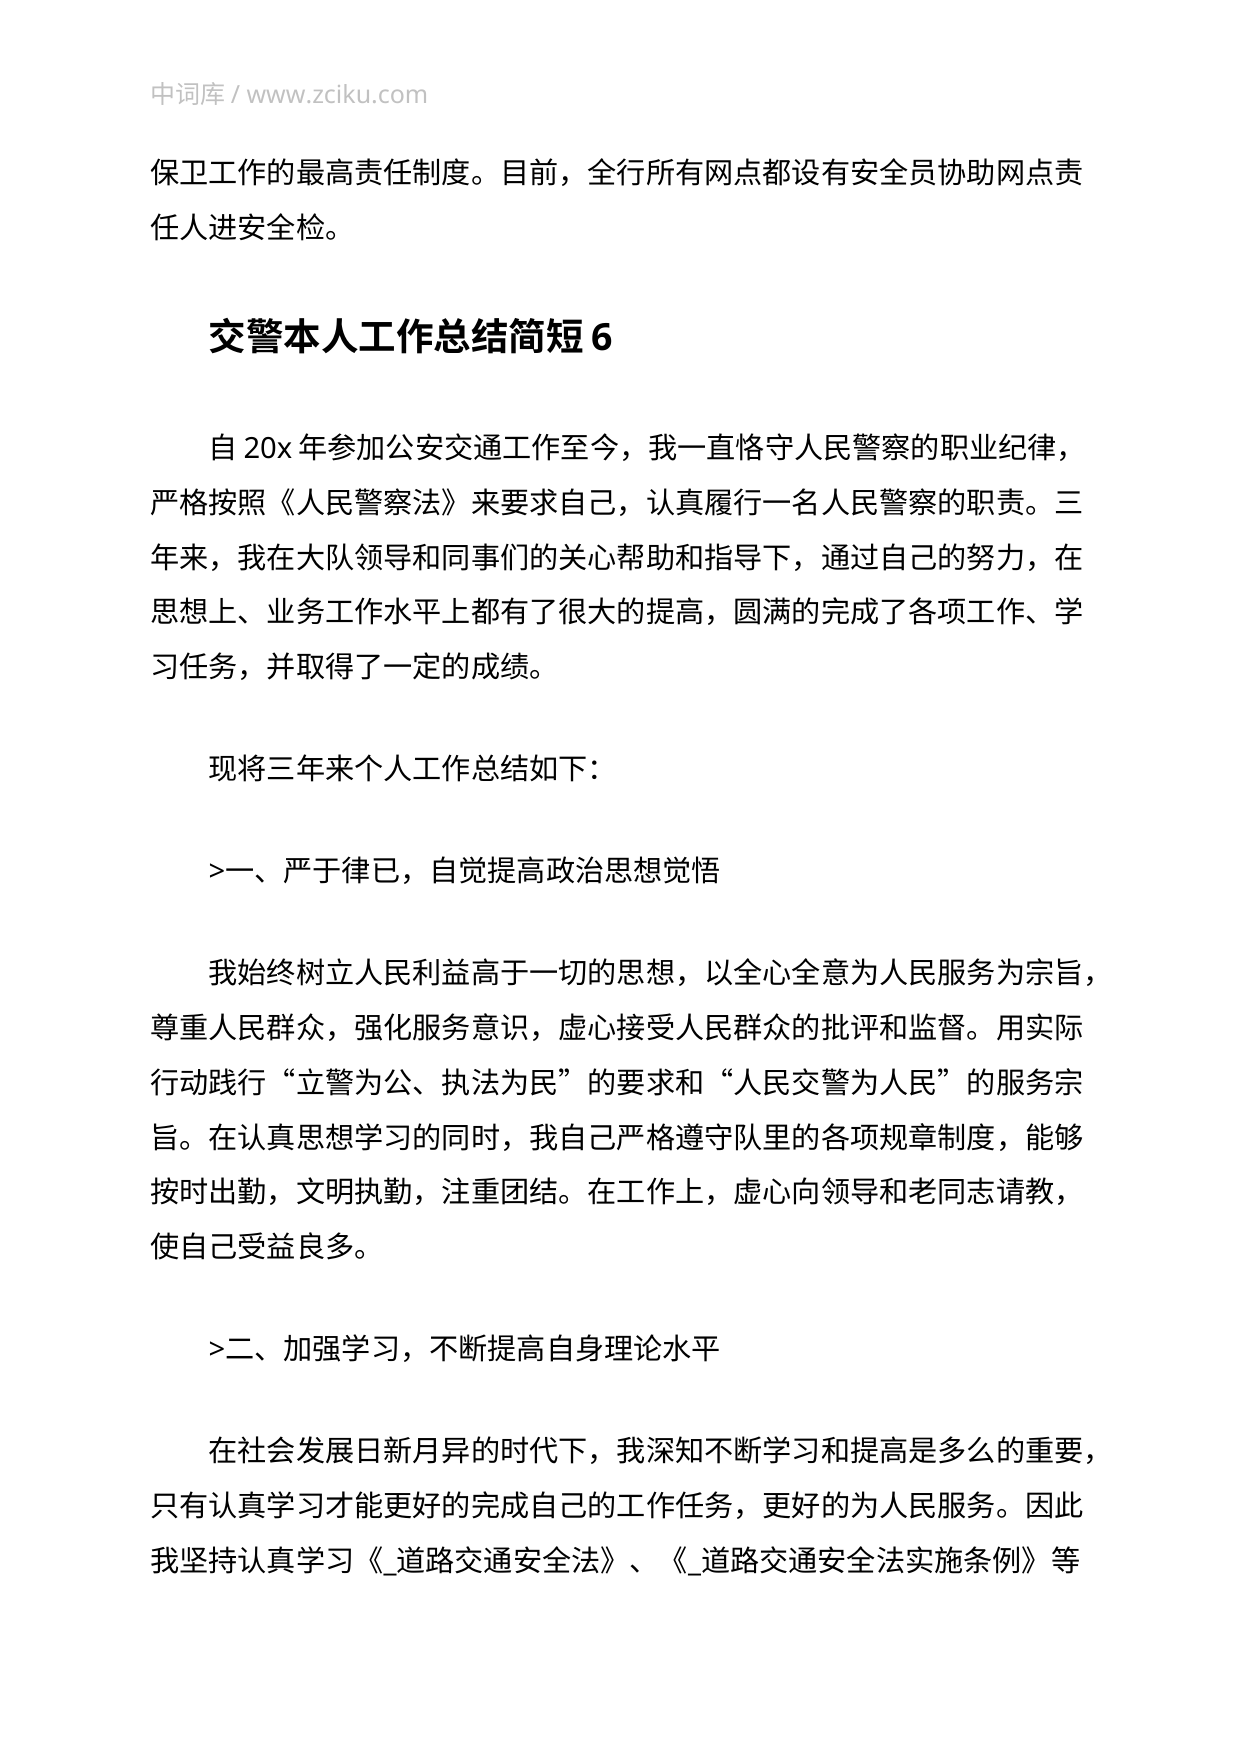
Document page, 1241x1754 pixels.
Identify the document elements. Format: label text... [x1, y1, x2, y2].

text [150, 1428, 1090, 1580]
text 现将三年来个人工作总结如下： [150, 746, 1090, 788]
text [150, 150, 1090, 247]
text 交警本人工作总结简短6 [150, 307, 1090, 361]
text 自20x年参加公安交通工作至今，我一直恪守人民警察的职业纪律，严格按照《人民警察法》来要求自己，认真履行一名人民警察的职责。三年来，我在大队领导和同事们的关心帮助和指导下，通过自己的努力，在思想上、业务工作水平上都有了很大的提高，圆满的完成了各项工作、学习任务，并取得了一定的成绩。 [150, 424, 1090, 686]
text 我始终树立人民利益高于一切的思想，以全心全意为人民服务为宗旨，尊重人民群众，强化服务意识，虚心接受人民群众的批评和监督。用实际行动践行“立警为公、执法为民”的要求和“人民交警为人民”的服务宗旨。在认真思想学习的同时，我自己严格遵守队里的各项规章制度，能够按时出勤，文明执勤，注重团结。在工作上，虚心向领导和老同志请教，使自己受益良多。 [150, 949, 1090, 1266]
text >二、加强学习，不断提高自身理论水平 [150, 1326, 1090, 1368]
text >一、严于律已，自觉提高政治思想觉悟 [150, 847, 1090, 890]
